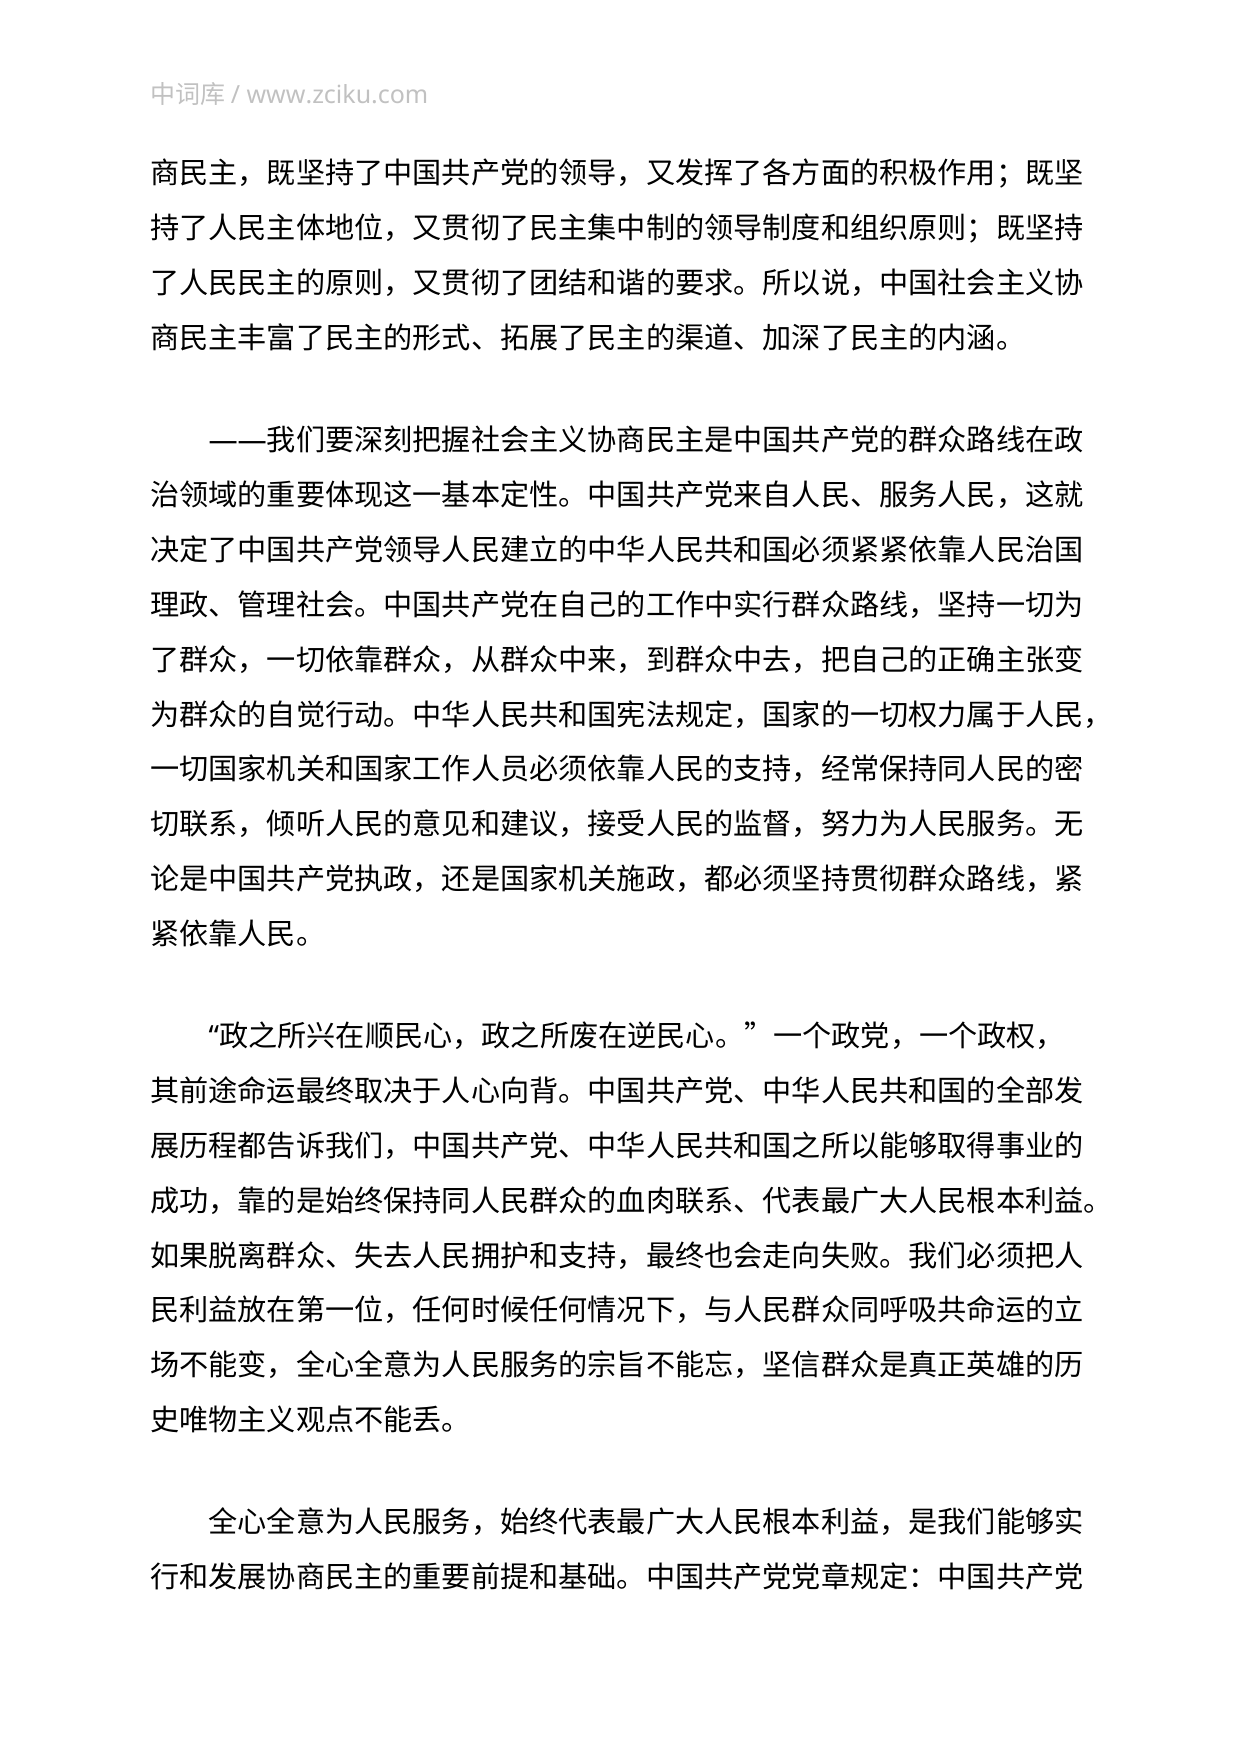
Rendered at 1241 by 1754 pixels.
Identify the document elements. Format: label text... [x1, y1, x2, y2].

text ——我们要深刻把握社会主义协商民主是中国共产党的群众路线在政治领域的重要体现这一基本定性。中国共产党来自人民、服务人民，这就决定了中国共产党领导人民建立的中华人民共和国必须紧紧依靠人民治国理政、管理社会。中国共产党在自己的工作中实行群众路线，坚持一切为了群众，一切依靠群众，从群众中来，到群众中去，把自己的正确主张变为群众的自觉行动。中华人民共和国宪法规定，国家的一切权力属于人民，一切国家机关和国家工作人员必须依靠人民的支持，经常保持同人民的密切联系，倾听人民的意见和建议，接受人民的监督，努力为人民服务。无论是中国共产党执政，还是国家机关施政，都必须坚持贯彻群众路线，紧紧依靠人民。 [150, 416, 1090, 953]
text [150, 1498, 1090, 1596]
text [150, 150, 1090, 357]
text “政之所兴在顺民心，政之所废在逆民心。”一个政党，一个政权，其前途命运最终取决于人心向背。中国共产党、中华人民共和国的全部发展历程都告诉我们，中国共产党、中华人民共和国之所以能够取得事业的成功，靠的是始终保持同人民群众的血肉联系、代表最广大人民根本利益。如果脱离群众、失去人民拥护和支持，最终也会走向失败。我们必须把人民利益放在第一位，任何时候任何情况下，与人民群众同呼吸共命运的立场不能变，全心全意为人民服务的宗旨不能忘，坚信群众是真正英雄的历史唯物主义观点不能丢。 [150, 1012, 1090, 1439]
